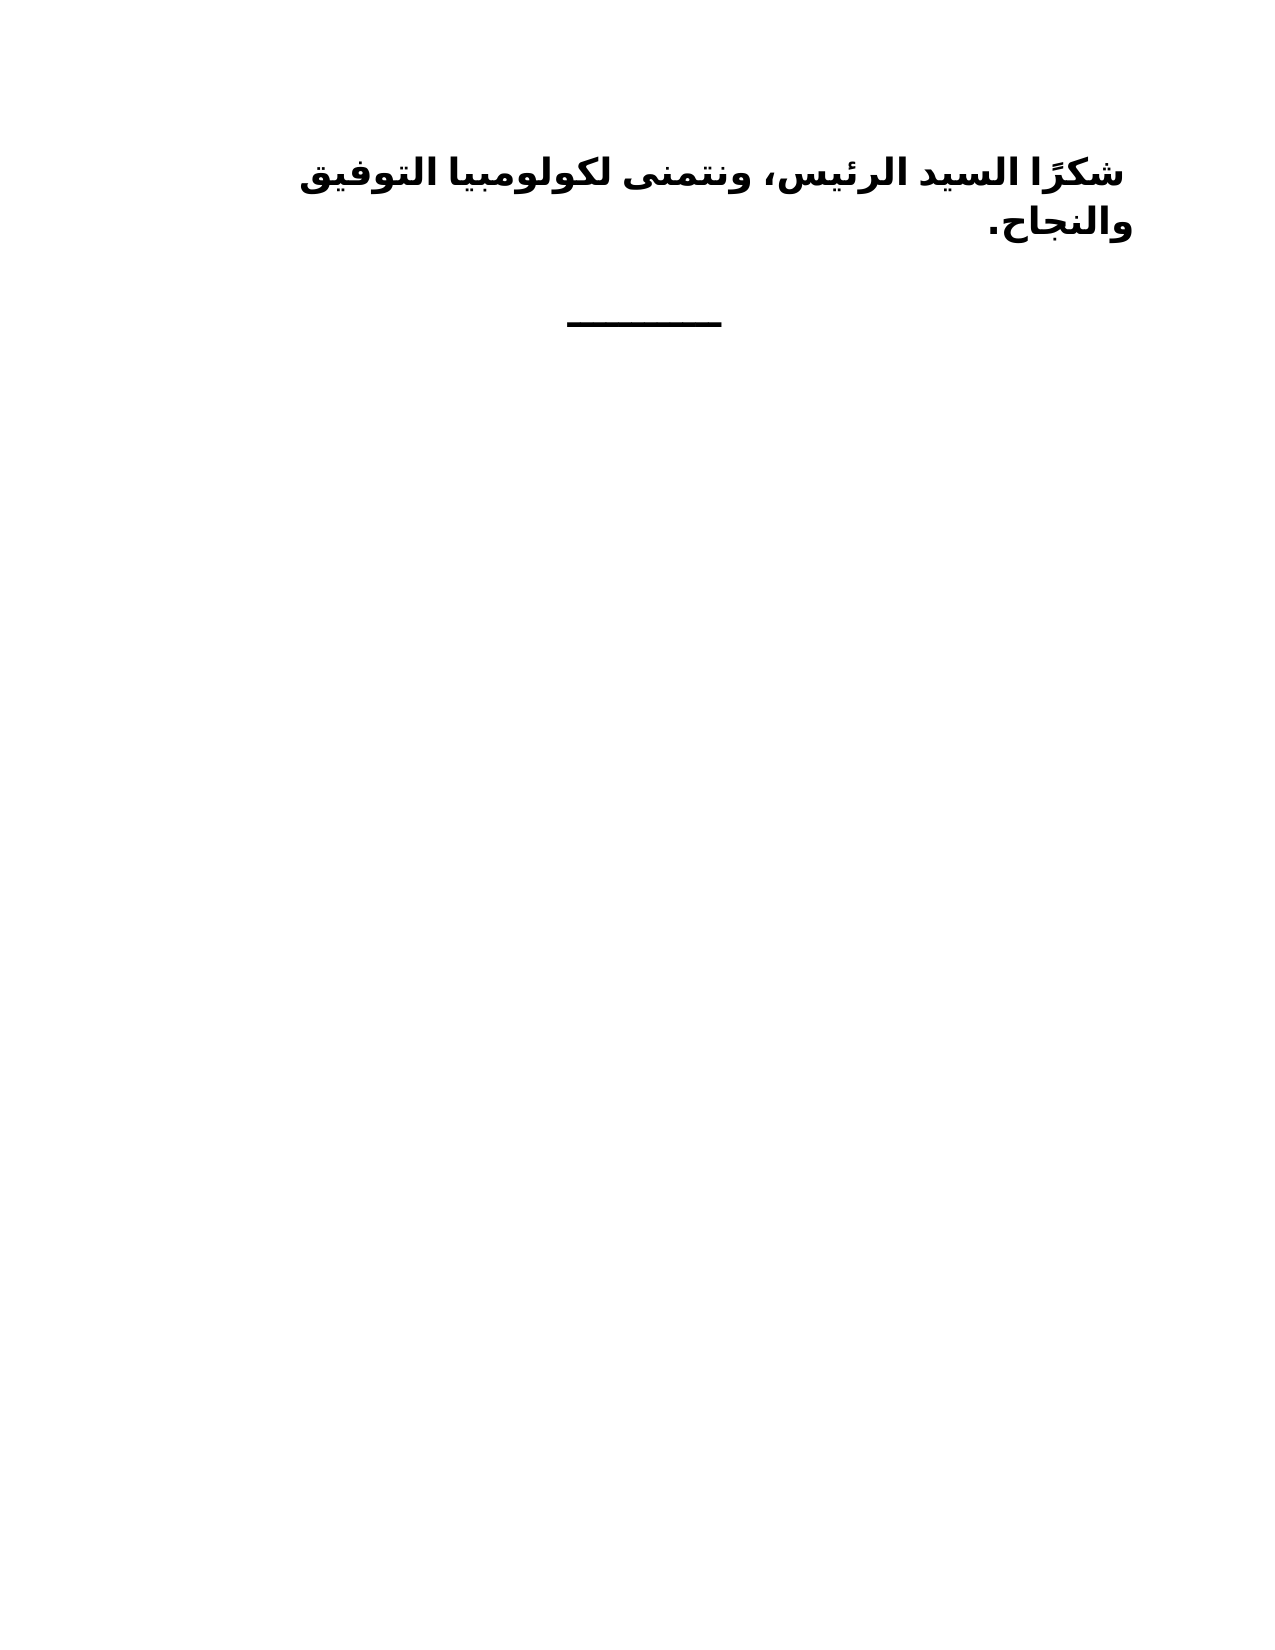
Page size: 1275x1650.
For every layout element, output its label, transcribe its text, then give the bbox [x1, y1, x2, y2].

text شكرًا السيد الرئيس، ونتمنى لكولومبيا التوفيق والنجاح. [150, 150, 1134, 243]
text ــــــــــــ [112, 299, 1176, 335]
